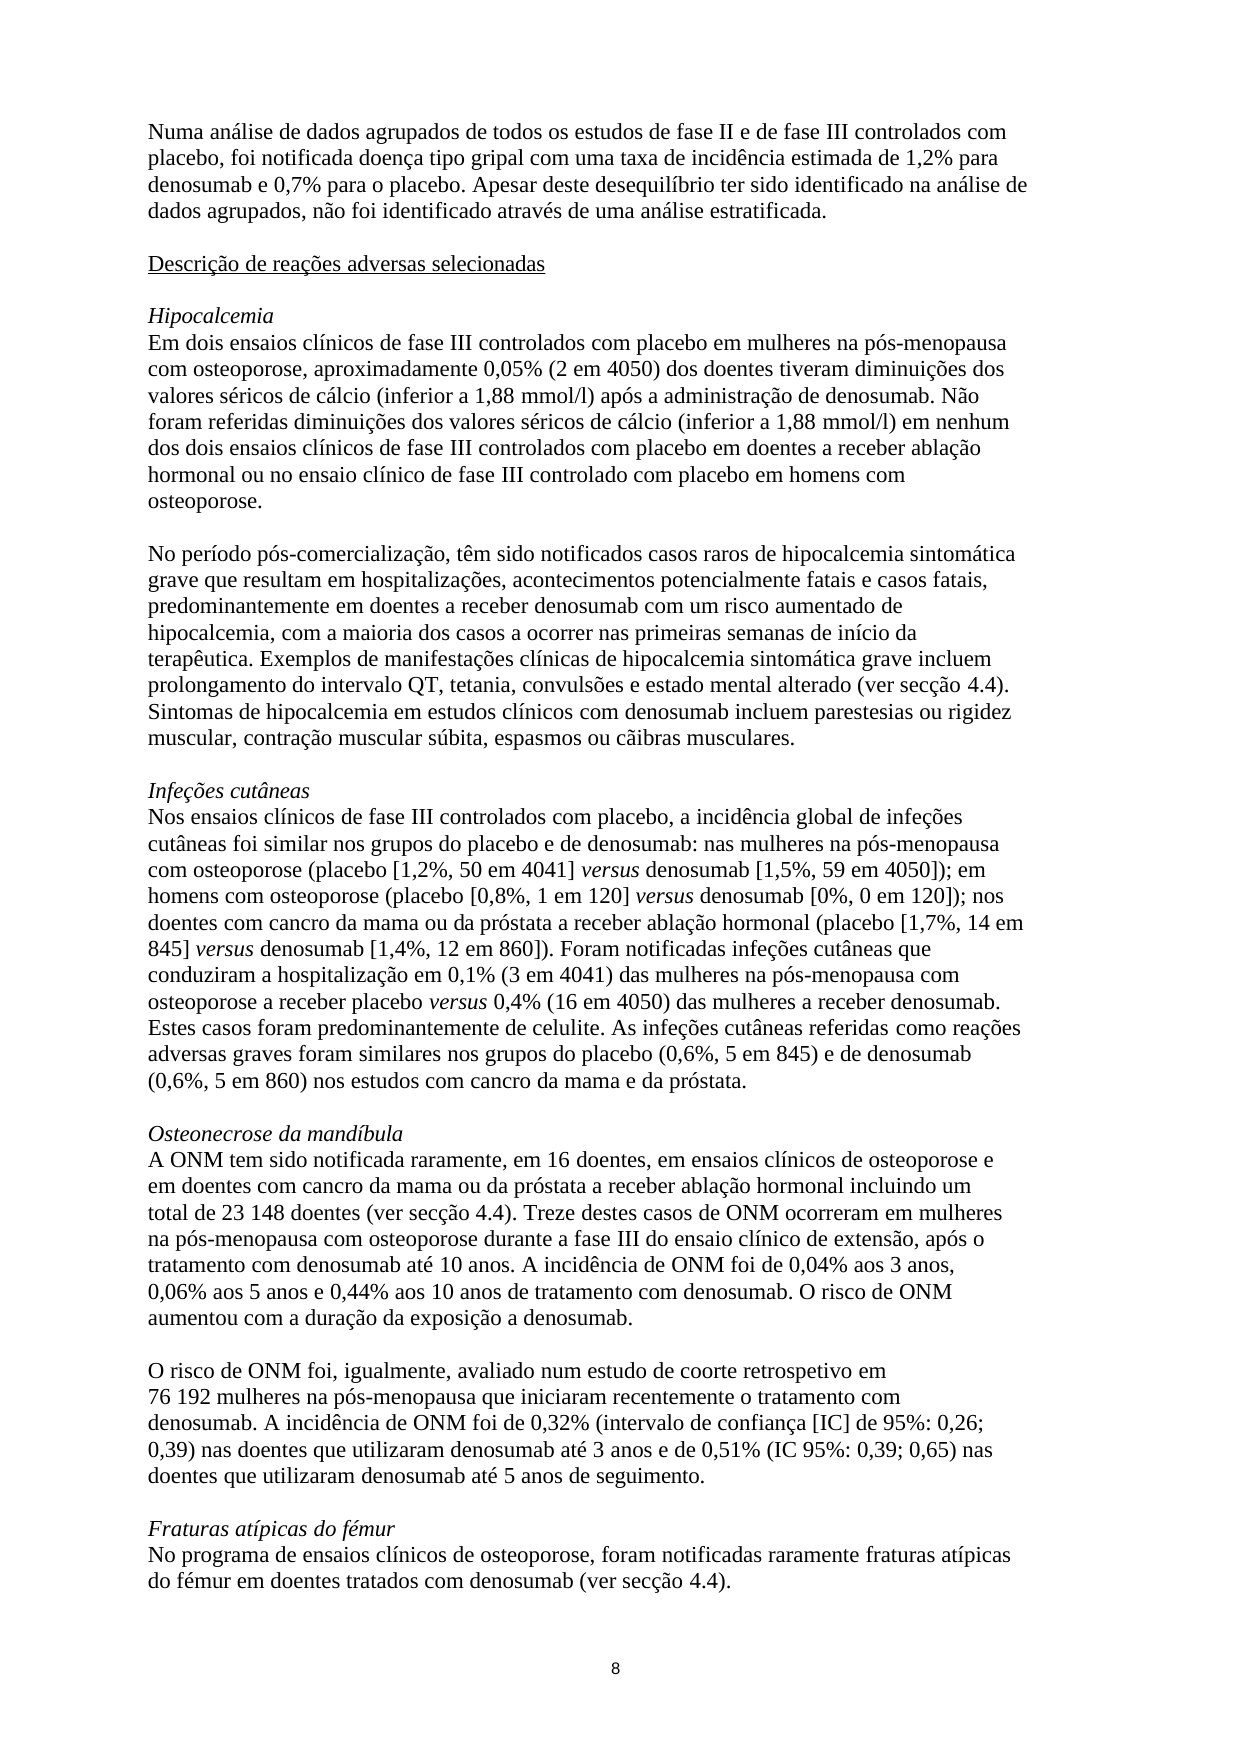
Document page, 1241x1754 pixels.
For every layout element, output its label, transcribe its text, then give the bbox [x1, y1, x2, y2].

text Hipocalcemia [148, 303, 1092, 329]
text Infeções cutâneas [148, 777, 1092, 803]
text No programa de ensaios clínicos de osteoporose, foram notificadas raramente fraturas atípicas do fémur em doentes tratados com denosumab (ver secção 4.4). [148, 1541, 1023, 1594]
text Osteonecrose da mandíbula [148, 1119, 1092, 1146]
text No período pós-comercialização, têm sido notificados casos raros de hipocalcemia sintomática grave que resultam em hospitalizações, acontecimentos potencialmente fatais e casos fatais, predominantemente em doentes a receber denosumab com um risco aumentado de hipocalcemia, com a maioria dos casos a ocorrer nas primeiras semanas de início da terapêutica. Exemplos de manifestações clínicas de hipocalcemia sintomática grave incluem prolongamento do intervalo QT, tetania, convulsões e estado mental alterado (ver secção 4.4). Sintomas de hipocalcemia em estudos clínicos com denosumab incluem parestesias ou rigidez muscular, contração muscular súbita, espasmos ou cãibras musculares. [148, 540, 1023, 751]
text O risco de ONM foi, igualmente, avaliado num estudo de coorte retrospetivo em 76 192 mulheres na pós-menopausa que iniciaram recentemente o tratamento com denosumab. A incidência de ONM foi de 0,32% (intervalo de confiança [IC] de 95%: 0,26; 0,39) nas doentes que utilizaram denosumab até 3 anos e de 0,51% (IC 95%: 0,39; 0,65) nas doentes que utilizaram denosumab até 5 anos de seguimento. [148, 1357, 1014, 1488]
text Em dois ensaios clínicos de fase III controlados com placebo em mulheres na pós-menopausa com osteoporose, aproximadamente 0,05% (2 em 4050) dos doentes tiveram diminuições dos valores séricos de cálcio (inferior a 1,88 mmol/l) após a administração de denosumab. Não foram referidas diminuições dos valores séricos de cálcio (inferior a 1,88 mmol/l) em nenhum dos dois ensaios clínicos de fase III controlados com placebo em doentes a receber ablação hormonal ou no ensaio clínico de fase III controlado com placebo em homens com osteoporose. [148, 329, 1023, 513]
text Descrição de reações adversas selecionadas [148, 250, 1092, 276]
text A ONM tem sido notificada raramente, em 16 doentes, em ensaios clínicos de osteoporose e em doentes com cancro da mama ou da próstata a receber ablação hormonal incluindo um total de 23 148 doentes (ver secção 4.4). Treze destes casos de ONM ocorreram em mulheres na pós-menopausa com osteoporose durante a fase III do ensaio clínico de extensão, após o tratamento com denosumab até 10 anos. A incidência de ONM foi de 0,04% aos 3 anos, 0,06% aos 5 anos e 0,44% aos 10 anos de tratamento com denosumab. O risco de ONM aumentou com a duração da exposição a denosumab. [148, 1146, 1018, 1330]
text Numa análise de dados agrupados de todos os estudos de fase II e de fase III controlados com placebo, foi notificada doença tipo gripal com uma taxa de incidência estimada de 1,2% para denosumab e 0,7% para o placebo. Apesar deste desequilíbrio ter sido identificado na análise de dados agrupados, não foi identificado através de uma análise estratificada. [148, 118, 1031, 223]
text Nos ensaios clínicos de fase III controlados com placebo, a incidência global de infeções cutâneas foi similar nos grupos do placebo e de denosumab: nas mulheres na pós-menopausa com osteoporose (placebo [1,2%, 50 em 4041] versus denosumab [1,5%, 59 em 4050]); em homens com osteoporose (placebo [0,8%, 1 em 120] versus denosumab [0%, 0 em 120]); nos doentes com cancro da mama ou da próstata a receber ablação hormonal (placebo [1,7%, 14 em 845] versus denosumab [1,4%, 12 em 860]). Foram notificadas infeções cutâneas que conduziram a hospitalização em 0,1% (3 em 4041) das mulheres na pós-menopausa com osteoporose a receber placebo versus 0,4% (16 em 4050) das mulheres a receber denosumab. Estes casos foram predominantemente de celulite. As infeções cutâneas referidas como reações adversas graves foram similares nos grupos do placebo (0,6%, 5 em 845) e de denosumab (0,6%, 5 em 860) nos estudos com cancro da mama e da próstata. [148, 803, 1035, 1093]
text Fraturas atípicas do fémur [148, 1515, 1092, 1541]
